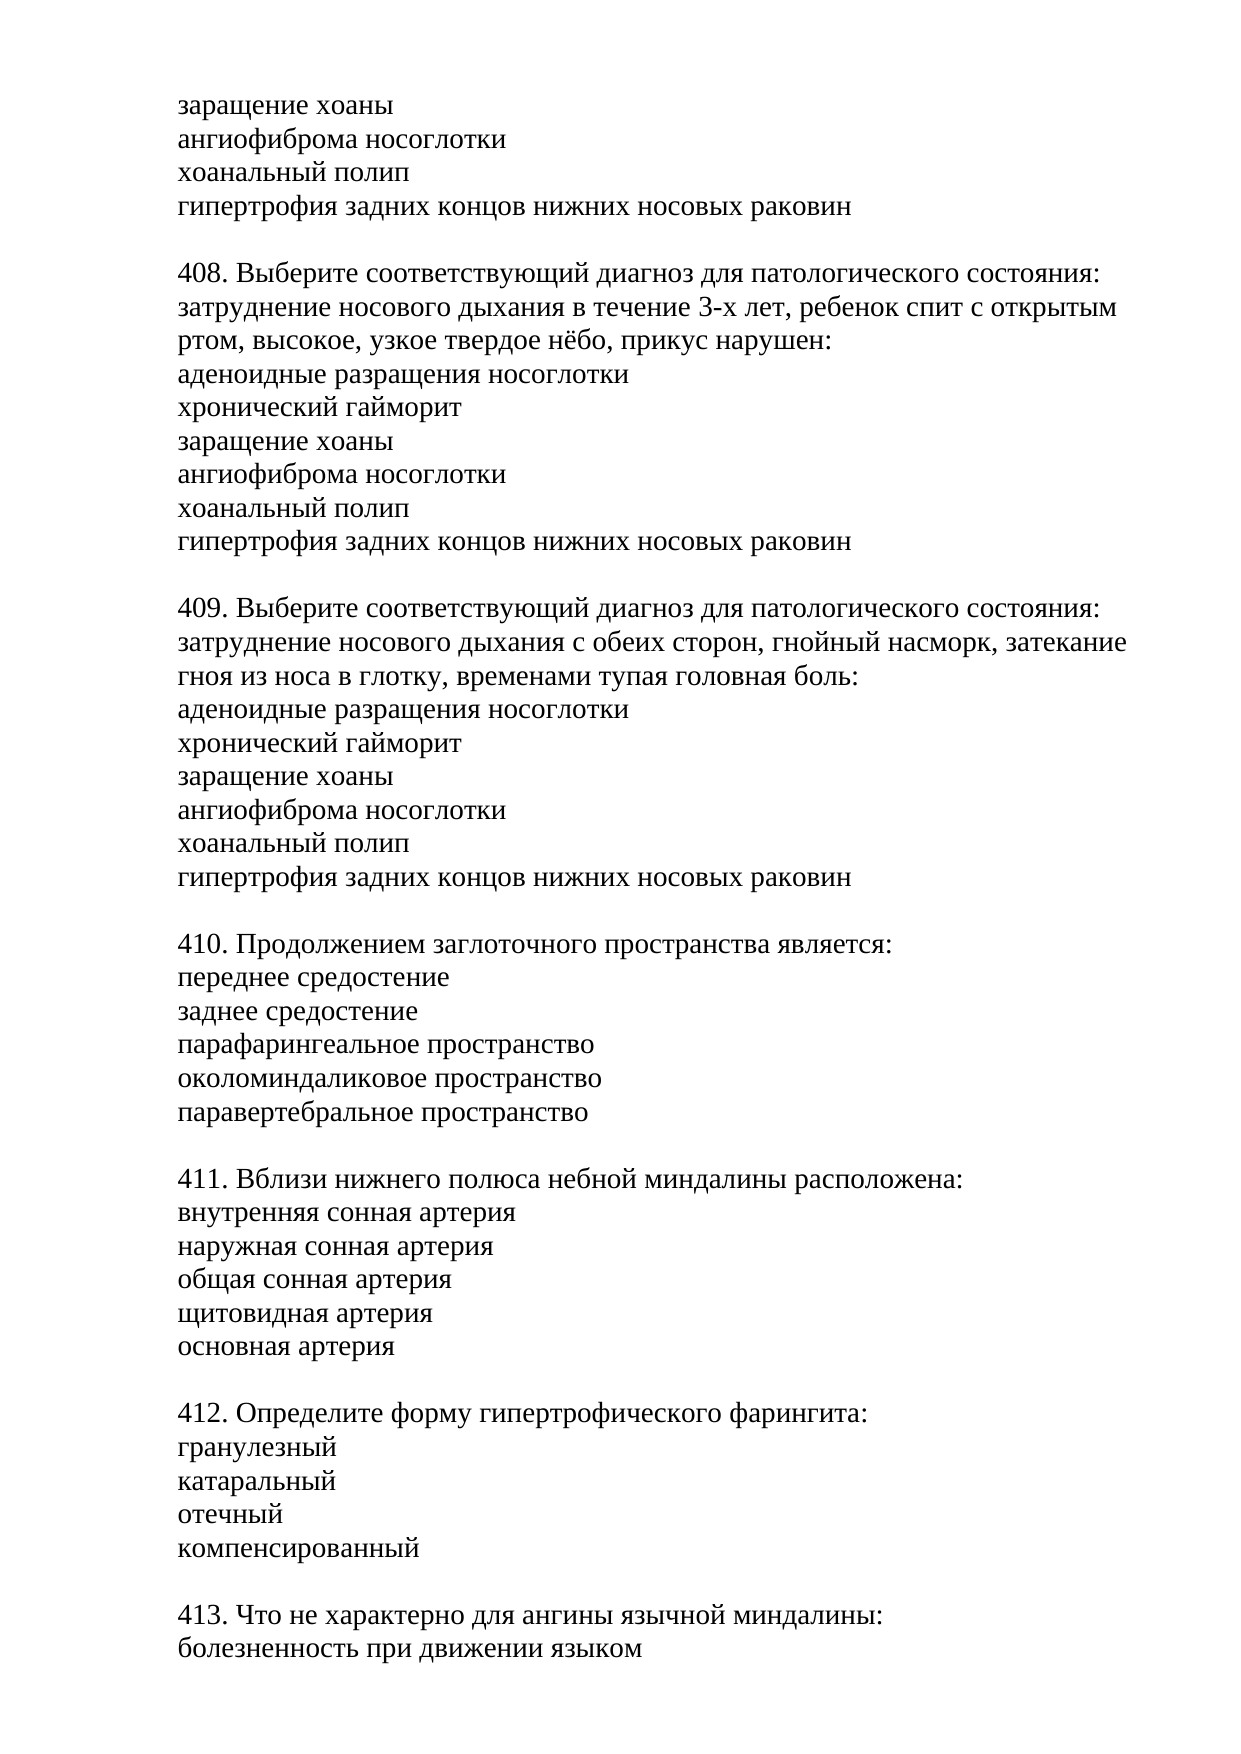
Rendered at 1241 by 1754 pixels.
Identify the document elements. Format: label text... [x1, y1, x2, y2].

text 412. Определите форму гипертрофического фарингита: [177, 1396, 1152, 1429]
text аденоидные разращения носоглотки [177, 691, 1152, 725]
text хронический гайморит [177, 389, 1152, 423]
text общая сонная артерия [177, 1261, 1152, 1295]
text щитовидная артерия [177, 1295, 1152, 1328]
text ангиофиброма носоглотки [177, 792, 1152, 825]
text гипертрофия задних концов нижних носовых раковин [177, 859, 1152, 892]
text хоанальный полип [177, 154, 1152, 188]
text ангиофиброма носоглотки [177, 121, 1152, 154]
text околоминдаликовое пространство [177, 1060, 1152, 1094]
text заднее средостение [177, 993, 1152, 1027]
text переднее средостение [177, 959, 1152, 993]
text наружная сонная артерия [177, 1228, 1152, 1261]
text заращение хоаны [177, 87, 1152, 121]
text 411. Вблизи нижнего полюса небной миндалины расположена: [177, 1161, 1152, 1194]
text гипертрофия задних концов нижних носовых раковин [177, 523, 1152, 557]
text хоанальный полип [177, 825, 1152, 859]
text катаральный [177, 1463, 1152, 1496]
text хоанальный полип [177, 490, 1152, 523]
text заращение хоаны [177, 423, 1152, 456]
text 408. Выберите соответствующий диагноз для патологического состояния: затруднение носового дыхания в течение 3-х лет, ребенок спит с открытым ртом, высокое, узкое твердое нёбо, прикус нарушен: [177, 255, 1152, 356]
text основная артерия [177, 1328, 1152, 1362]
text гипертрофия задних концов нижних носовых раковин [177, 188, 1152, 222]
text отечный [177, 1496, 1152, 1530]
text гранулезный [177, 1429, 1152, 1463]
text хронический гайморит [177, 725, 1152, 758]
text паравертебральное пространство [177, 1094, 1152, 1127]
text компенсированный [177, 1530, 1152, 1563]
text аденоидные разращения носоглотки [177, 356, 1152, 389]
text 410. Продолжением заглоточного пространства является: [177, 926, 1152, 959]
text внутренняя сонная артерия [177, 1194, 1152, 1228]
text парафарингеальное пространство [177, 1027, 1152, 1060]
text 413. Что не характерно для ангины язычной миндалины: [177, 1597, 1152, 1630]
text заращение хоаны [177, 758, 1152, 792]
text 409. Выберите соответствующий диагноз для патологического состояния: затруднение носового дыхания с обеих сторон, гнойный насморк, затекание гноя из носа в глотку, временами тупая головная боль: [177, 591, 1152, 691]
text ангиофиброма носоглотки [177, 456, 1152, 490]
text болезненность при движении языком [177, 1630, 1152, 1664]
